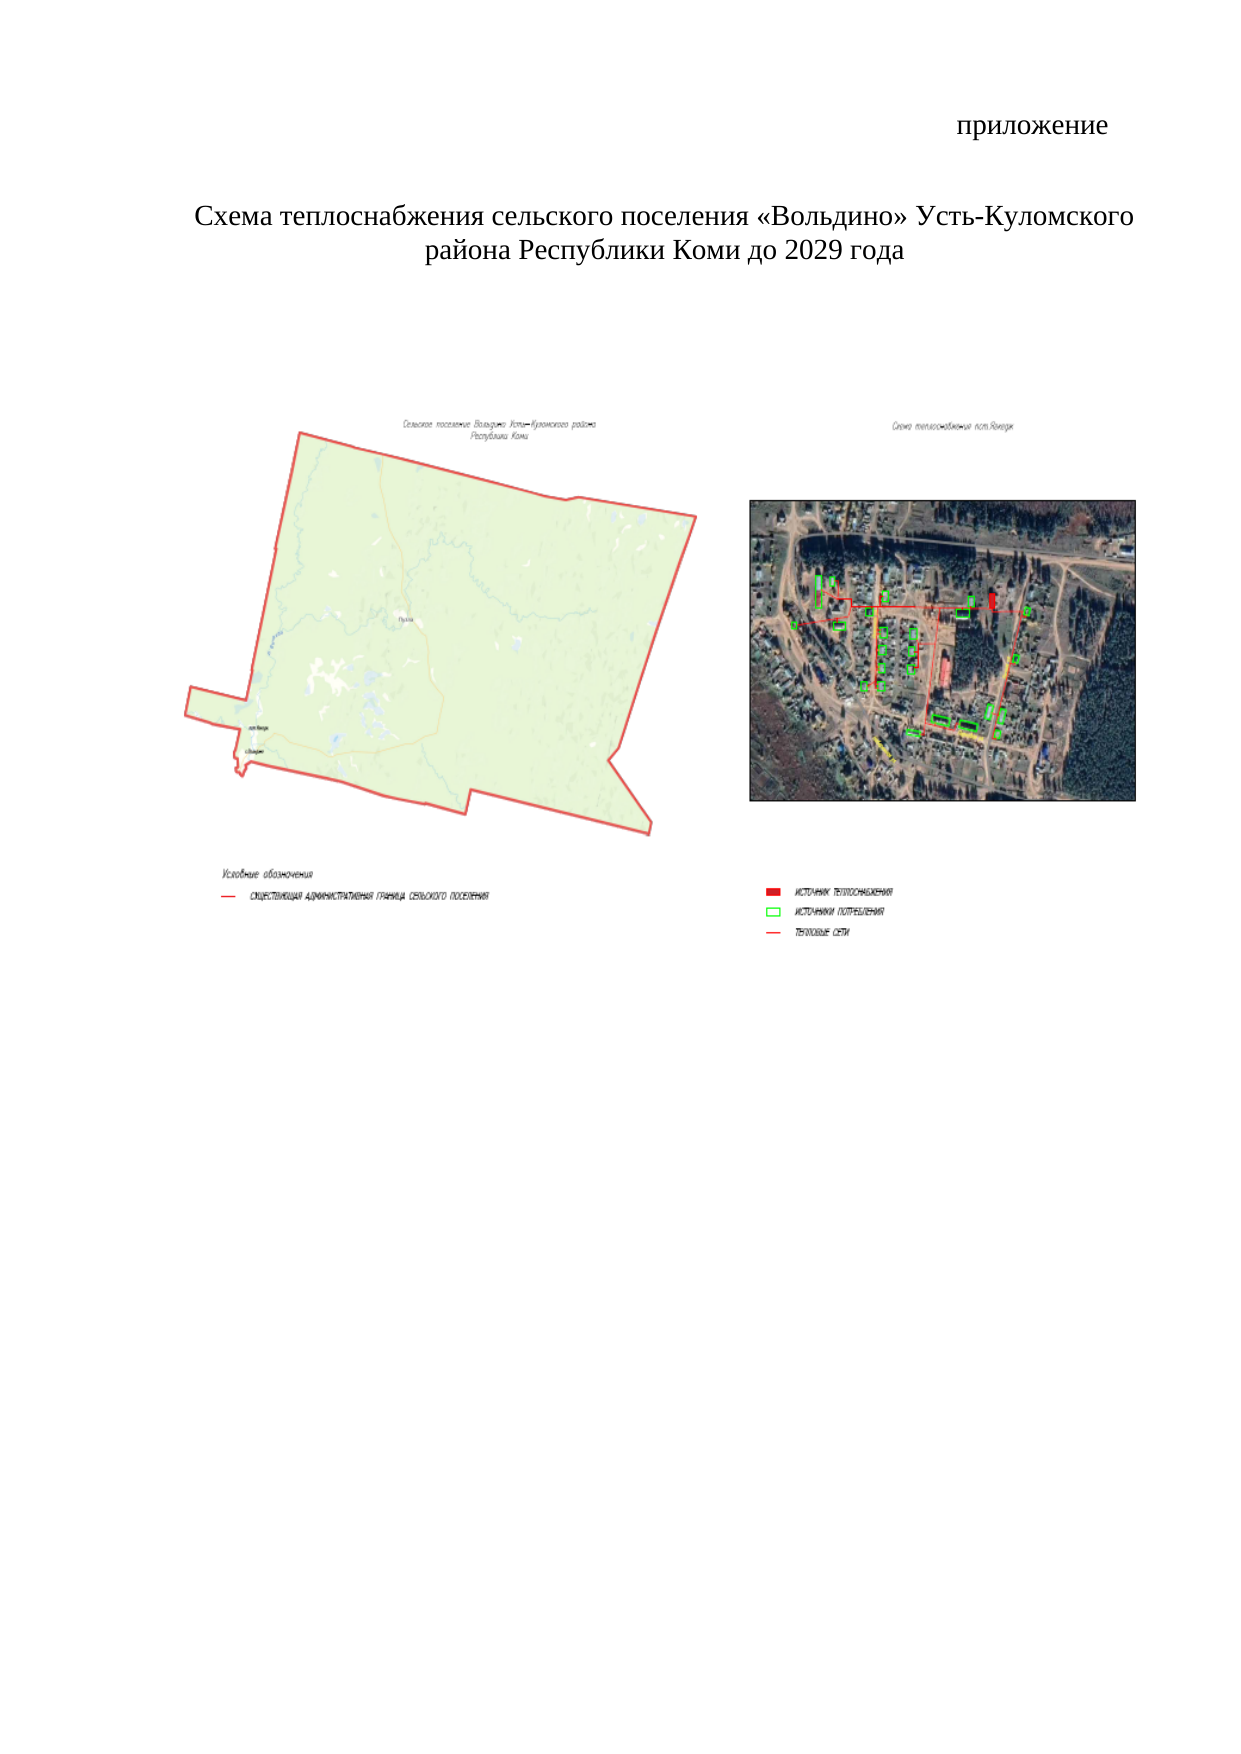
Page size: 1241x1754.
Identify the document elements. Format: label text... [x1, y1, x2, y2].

picture [177, 386, 1173, 962]
text Схема теплоснабжения сельского поселения «Вольдино» Усть-Куломского района Республики Коми до 2029 года [177, 198, 1152, 266]
text приложение [177, 107, 1152, 141]
